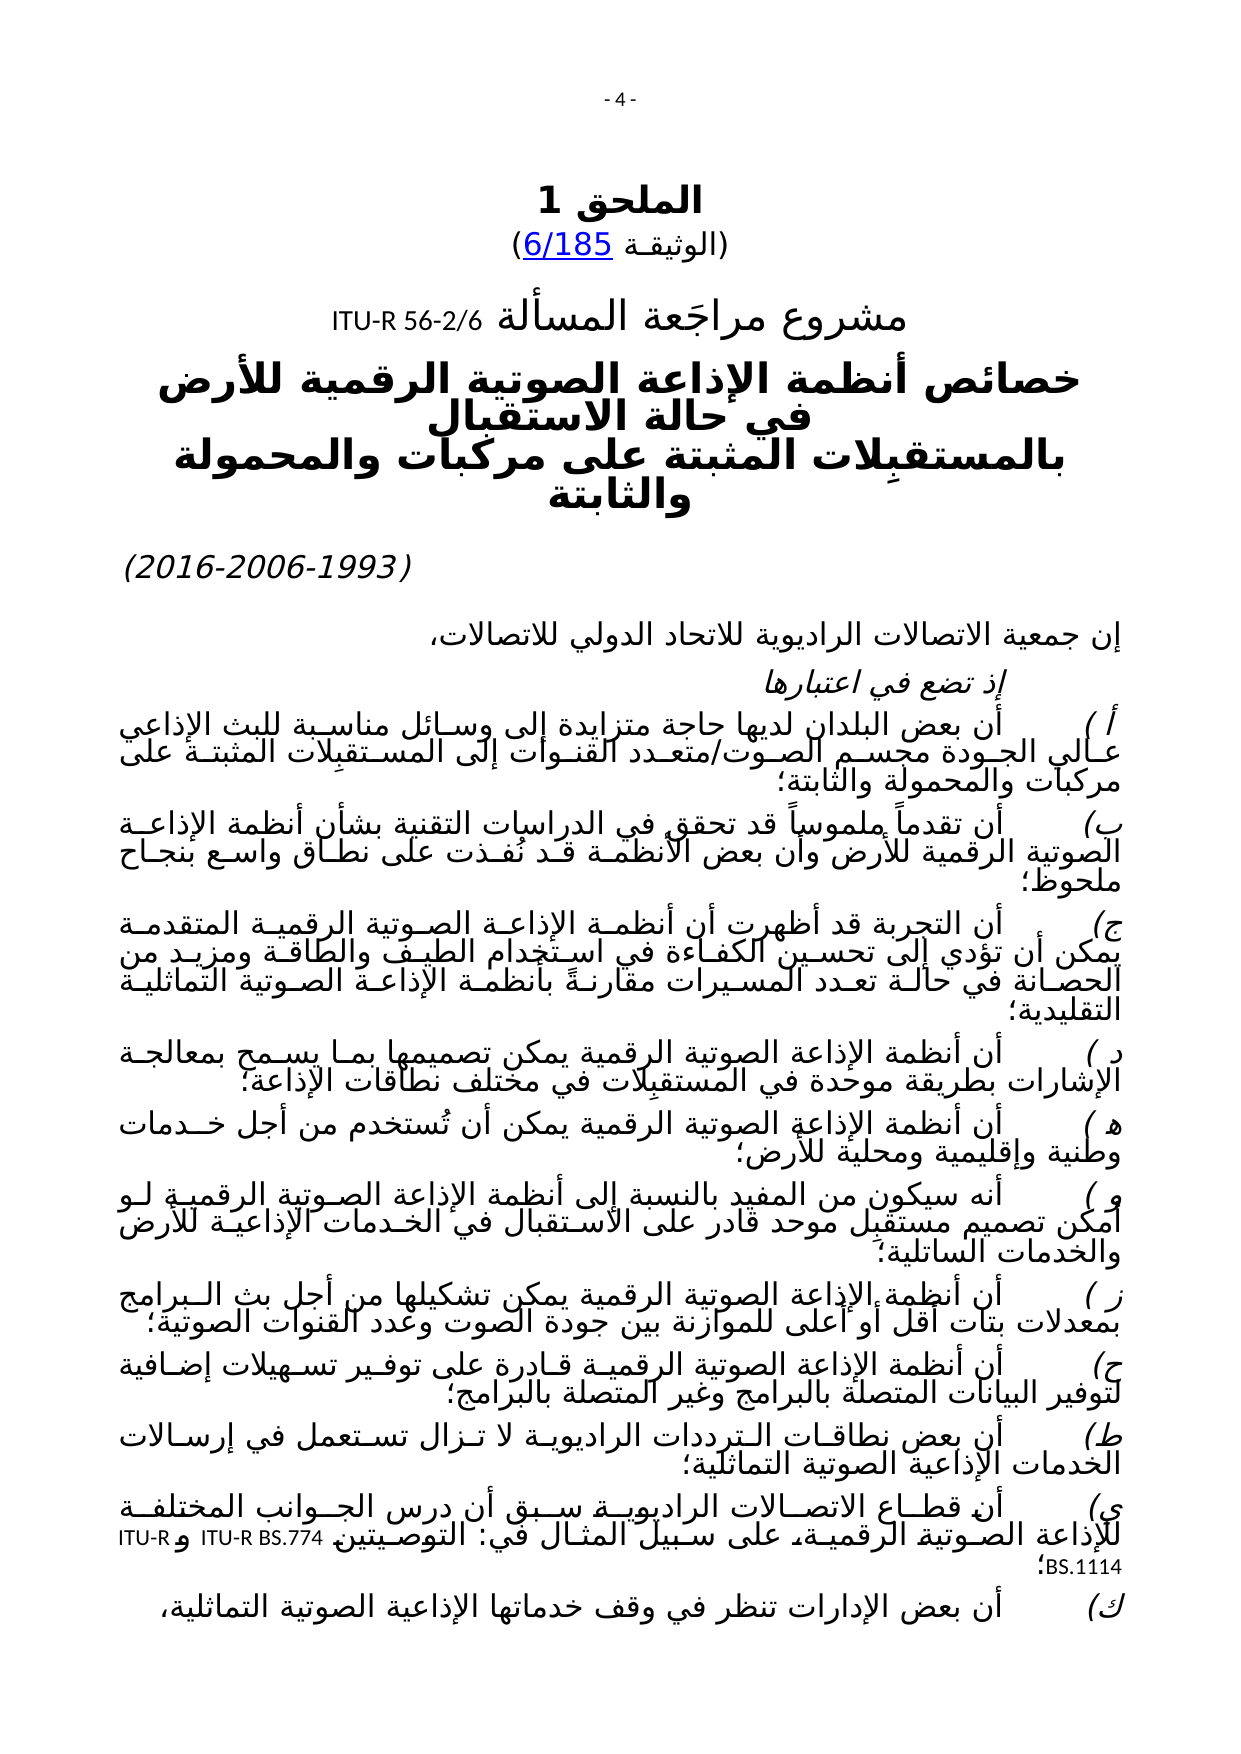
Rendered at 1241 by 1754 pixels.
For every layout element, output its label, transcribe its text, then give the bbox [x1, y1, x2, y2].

text مشروع مراجَعة المسألة ITU-R 56-2/6 [118, 299, 1122, 338]
text د ) أن أنظمة الإذاعة الصوتية الرقمية يمكن تصميمها بما يسمح بمعالجة الإشارات بطريقة موحدة في المستقبِلات في مختلف نطاقات الإذاعة؛ [118, 1041, 1122, 1099]
text ط) أن بعض نطاقات الترددات الراديوية لا تزال تستعمل في إرسالات الخدمات الإذاعية الصوتية التماثلية؛ [118, 1423, 1122, 1482]
text ك) أن بعض الإدارات تنظر في وقف خدماتها الإذاعية الصوتية التماثلية، [495, 1594, 737, 1623]
text ب) أن تقدماً ملموساً قد تحقق في الدراسات التقنية بشأن أنظمة الإذاعة الصوتية الرقمية للأرض وأن بعض الأنظمة قد نُفذت على نطاق واسع بنجاح ملحوظ؛ [118, 812, 1122, 899]
text الملحق 1 [118, 185, 640, 220]
text ﻫ ) أن أنظمة الإذاعة الصوتية الرقمية يمكن أن تُستخدم من أجل خدمات وطنية وإقليمية ومحلية للأرض؛ [118, 1111, 1122, 1169]
text الملحق 1 [601, 185, 1122, 220]
text إذ تضع في اعتبارها [118, 670, 1122, 699]
text ج) أن التجربة قد أظهرت أن أنظمة الإذاعة الصوتية الرقمية المتقدمة يمكن أن تؤدي إلى تحسين الكفاءة في استخدام الطيف والطاقة ومزيد من الحصانة في حالة تعدد المسيرات مقارنةً بأنظمة الإذاعة الصوتية التماثلية التقليدية؛ [118, 911, 1122, 1028]
text ك) أن بعض الإدارات تنظر في وقف خدماتها الإذاعية الصوتية التماثلية، [118, 1594, 361, 1623]
text ي) أن قطاع الاتصالات الراديوية سبق أن درس الجوانب المختلفة للإذاعة الصوتية الرقمية، على سبيل المثال في: التوصيتين ITU-R BS.774 وITU-R BS.1114؛ [118, 1494, 1122, 1581]
text (الوثيقـة 6/185) [690, 233, 1122, 262]
text ك) أن بعض الإدارات تنظر في وقف خدماتها الإذاعية الصوتية التماثلية، [323, 1594, 502, 1623]
title إن جمعية الاتصالات الراديوية للاتحاد الدولي للاتصالات، [118, 622, 848, 651]
text (الوثيقـة 6/185) [118, 233, 703, 262]
text و ) أنه سيكون من المفيد بالنسبة إلى أنظمة الإذاعة الصوتية الرقمية لو أمكن تصميم مستقبِل موحد قادر على الاستقبال في الخدمات الإذاعية للأرض والخدمات الساتلية؛ [118, 1182, 1122, 1269]
title خصائص أنظمة الإذاعة الصوتية الرقمية للأرض في حالة الاستقبال بالمستقبِلات المثبتة على مركبات والمحمولة والثابتة [118, 363, 1122, 518]
title إن جمعية الاتصالات الراديوية للاتحاد الدولي للاتصالات، [835, 622, 1122, 651]
text (2016-2006-1993) [118, 556, 1122, 585]
text ح) أن أنظمة الإذاعة الصوتية الرقمية قادرة على توفير تسهيلات إضافية لتوفير البيانات المتصلة بالبرامج وغير المتصلة بالبرامج؛ [118, 1353, 1122, 1411]
text ك) أن بعض الإدارات تنظر في وقف خدماتها الإذاعية الصوتية التماثلية، [724, 1594, 1122, 1623]
text ز ) أن أنظمة الإذاعة الصوتية الرقمية يمكن تشكيلها من أجل بث البرامج بمعدلات بتات أقل أو أعلى للموازنة بين جودة الصوت وعدد القنوات الصوتية؛ [118, 1282, 1122, 1340]
text أ ) أن بعض البلدان لديها حاجة متزايدة إلى وسائل مناسبة للبث الإذاعي عالي الجودة مجسم الصوت/متعدد القنوات إلى المستقبِلات المثبتة على مركبات والمحمولة والثابتة؛ [118, 712, 1122, 799]
